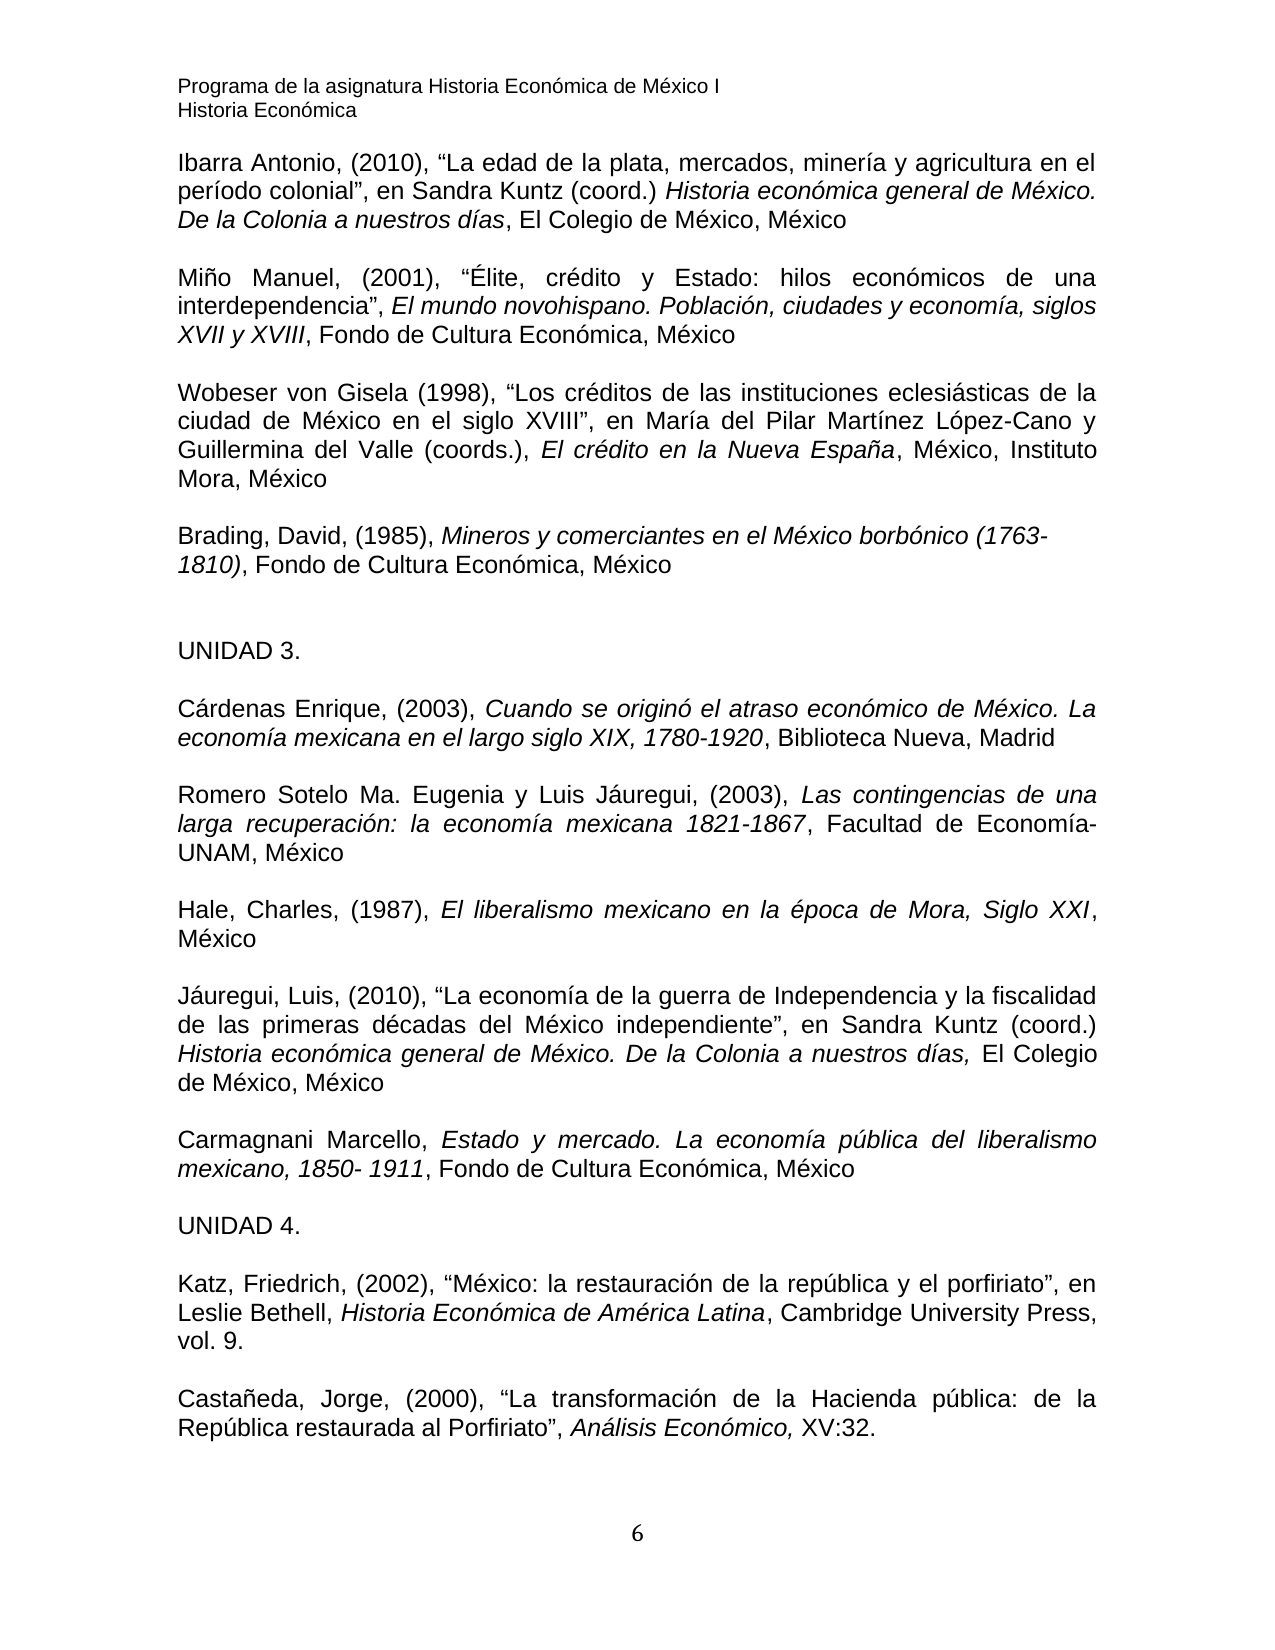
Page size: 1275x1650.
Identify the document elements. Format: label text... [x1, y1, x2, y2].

text Wobeser von Gisela (1998), “Los créditos de las instituciones eclesiásticas de la ciudad de México en el siglo XVIII”, en María del Pilar Martínez López-Cano y Guillermina del Valle (coords.), El crédito en la Nueva España, México, Instituto Mora, México [177, 378, 1098, 493]
text Brading, David, (1985), Mineros y comerciantes en el México borbónico (1763- 1810), Fondo de Cultura Económica, México [177, 521, 1098, 579]
text Hale, Charles, (1987), El liberalismo mexicano en la época de Mora, Siglo XXI, México [177, 895, 1098, 953]
text Carmagnani Marcello, Estado y mercado. La economía pública del liberalismo mexicano, 1850- 1911, Fondo de Cultura Económica, México [177, 1125, 1098, 1183]
text Cárdenas Enrique, (2003), Cuando se originó el atraso económico de México. La economía mexicana en el largo siglo XIX, 1780-1920, Biblioteca Nueva, Madrid [177, 694, 1098, 751]
text Katz, Friedrich, (2002), “México: la restauración de la república y el porfiriato”, en Leslie Bethell, Historia Económica de América Latina, Cambridge University Press, vol. 9. [177, 1269, 1098, 1355]
text Miño Manuel, (2001), “Élite, crédito y Estado: hilos económicos de una interdependencia”, El mundo novohispano. Población, ciudades y economía, siglos XVII y XVIII, Fondo de Cultura Económica, México [177, 263, 1098, 349]
text Ibarra Antonio, (2010), “La edad de la plata, mercados, minería y agricultura en el período colonial”, en Sandra Kuntz (coord.) Historia económica general de México. De la Colonia a nuestros días, El Colegio de México, México [177, 148, 1098, 234]
text Jáuregui, Luis, (2010), “La economía de la guerra de Independencia y la fiscalidad de las primeras décadas del México independiente”, en Sandra Kuntz (coord.) Historia económica general de México. De la Colonia a nuestros días, El Colegio de México, México [177, 981, 1098, 1096]
text Castañeda, Jorge, (2000), “La transformación de la Hacienda pública: de la República restaurada al Porfiriato”, Análisis Económico, XV:32. [177, 1384, 1098, 1441]
text UNIDAD 4. [177, 1211, 1098, 1240]
text UNIDAD 3. [177, 636, 1098, 665]
text Romero Sotelo Ma. Eugenia y Luis Jáuregui, (2003), Las contingencias de una larga recuperación: la economía mexicana 1821-1867, Facultad de Economía-UNAM, México [177, 780, 1098, 866]
